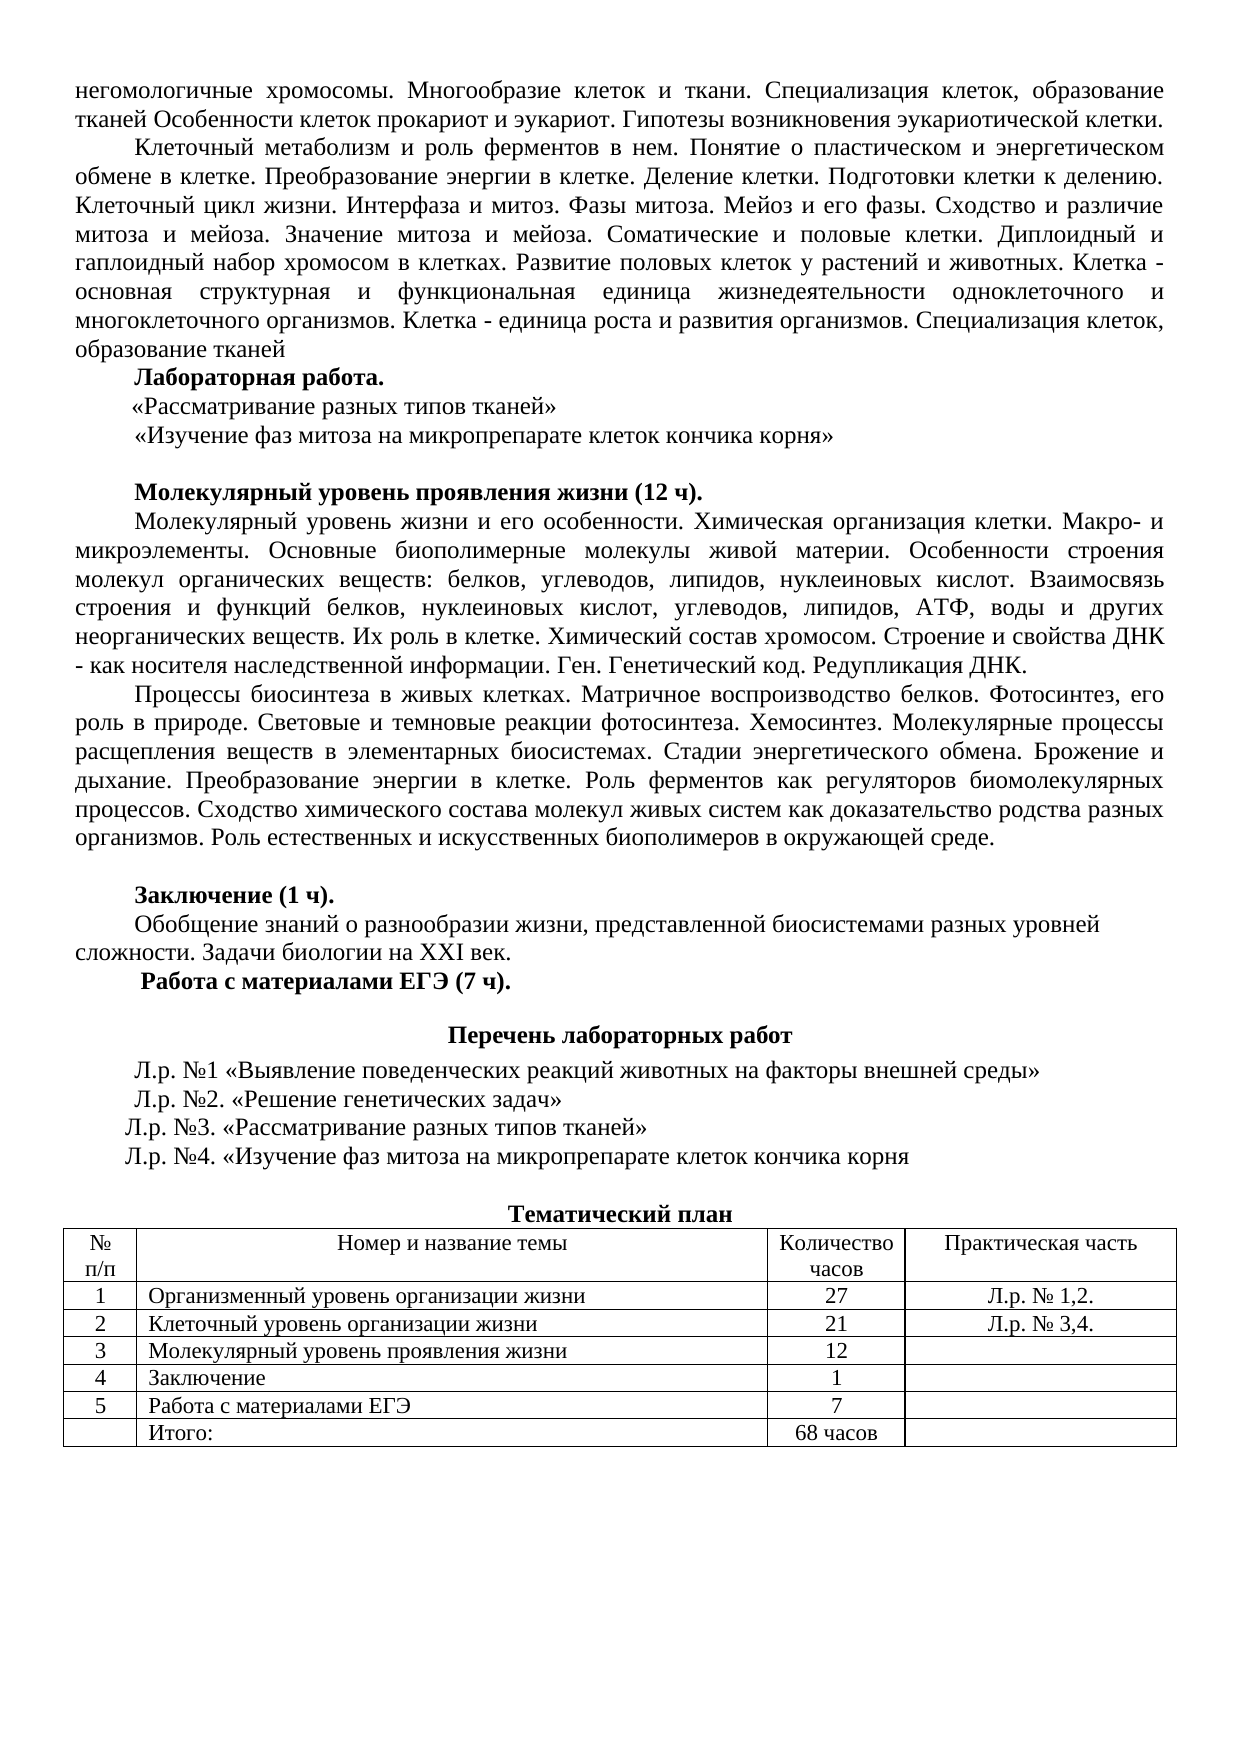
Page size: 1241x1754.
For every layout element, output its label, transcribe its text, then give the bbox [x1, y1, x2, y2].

table_cell [906, 1365, 1176, 1391]
table_cell 5 [64, 1392, 136, 1418]
table_cell Молекулярный уровень проявления жизни [137, 1337, 767, 1363]
table_header Номер и название темы [137, 1229, 767, 1281]
text Тематический план [75, 1199, 1165, 1227]
table_cell 21 [768, 1310, 904, 1336]
table_cell 1 [64, 1282, 136, 1309]
table_cell 12 [768, 1337, 904, 1363]
text Процессы биосинтеза в живых клетках. Матричное воспроизводство белков. Фотосинтез, его роль в природе. Световые и темновые реакции фотосинтеза. Хемосинтез. Молекулярные процессы расщепления веществ в элементарных биосистемах. Стадии энергетического обмена. Брожение и дыхание. Преобразование энергии в клетке. Роль ферментов как регуляторов биомолекулярных процессов. Сходство химического состава молекул живых систем как доказательство родства разных организмов. Роль естественных и искусственных биополимеров в окружающей среде. [75, 679, 1165, 851]
text Лабораторная работа. [75, 362, 1165, 391]
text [75, 75, 1165, 132]
table_cell Заключение [137, 1365, 767, 1391]
table_cell 4 [64, 1365, 136, 1391]
text Молекулярный уровень жизни и его особенности. Химическая организация клетки. Макро- и микроэлементы. Основные биополимерные молекулы живой материи. Особенности строения молекул органических веществ: белков, углеводов, липидов, нуклеиновых кислот. Взаимосвязь строения и функций белков, нуклеиновых кислот, углеводов, липидов, АТФ, воды и других неорганических веществ. Их роль в клетке. Химический состав хромосом. Строение и свойства ДНК - как носителя наследственной информации. Ген. Генетический код. Редупликация ДНК. [75, 506, 1165, 679]
table_header Практическая часть [906, 1229, 1176, 1281]
table_cell Л.р. № 3,4. [906, 1310, 1176, 1336]
text Л.р. №4. «Изучение фаз митоза на микропрепарате клеток кончика корня [75, 1141, 1165, 1170]
text Обобщение знаний о разнообразии жизни, представленной биосистемами разных уровней сложности. Задачи биологии на ХХI век. [75, 909, 1165, 966]
text Клеточный метаболизм и роль ферментов в нем. Понятие о пластическом и энергетическом обмене в клетке. Преобразование энергии в клетке. Деление клетки. Подготовки клетки к делению. Клеточный цикл жизни. Интерфаза и митоз. Фазы митоза. Мейоз и его фазы. Сходство и различие митоза и мейоза. Значение митоза и мейоза. Соматические и половые клетки. Диплоидный и гаплоидный набор хромосом в клетках. Развитие половых клеток у растений и животных. Клетка - основная структурная и функциональная единица жизнедеятельности одноклеточного и многоклеточного организмов. Клетка - единица роста и развития организмов. Специализация клеток, образование тканей [75, 132, 1165, 362]
text Л.р. №1 «Выявление поведенческих реакций животных на факторы внешней среды» [75, 1055, 1165, 1084]
text «Рассматривание разных типов тканей» [75, 391, 1165, 420]
table_cell Итого: [137, 1419, 767, 1446]
text Работа с материалами ЕГЭ (7 ч). [75, 966, 1165, 995]
table_cell Клеточный уровень организации жизни [137, 1310, 767, 1336]
table_cell Л.р. № 1,2. [906, 1282, 1176, 1309]
table_cell Организменный уровень организации жизни [137, 1282, 767, 1309]
table_cell 1 [768, 1365, 904, 1391]
table_cell 2 [64, 1310, 136, 1336]
table_cell 27 [768, 1282, 904, 1309]
table_cell [906, 1337, 1176, 1363]
table_cell [64, 1419, 136, 1446]
table_cell 68 часов [768, 1419, 904, 1446]
text Л.р. №3. «Рассматривание разных типов тканей» [75, 1112, 1165, 1141]
table_cell [906, 1392, 1176, 1418]
text Заключение (1 ч). [75, 880, 1165, 909]
table_header № п/п [64, 1229, 136, 1281]
table_header Количество часов [768, 1229, 904, 1281]
text Молекулярный уровень проявления жизни (12 ч). [75, 477, 1165, 506]
table_cell 3 [64, 1337, 136, 1363]
table_cell 7 [768, 1392, 904, 1418]
text Л.р. №2. «Решение генетических задач» [75, 1084, 1165, 1112]
text Перечень лабораторных работ [75, 1020, 1165, 1049]
text «Изучение фаз митоза на микропрепарате клеток кончика корня» [75, 420, 1165, 449]
table_cell [906, 1419, 1176, 1446]
table_cell Работа с материалами ЕГЭ [137, 1392, 767, 1418]
